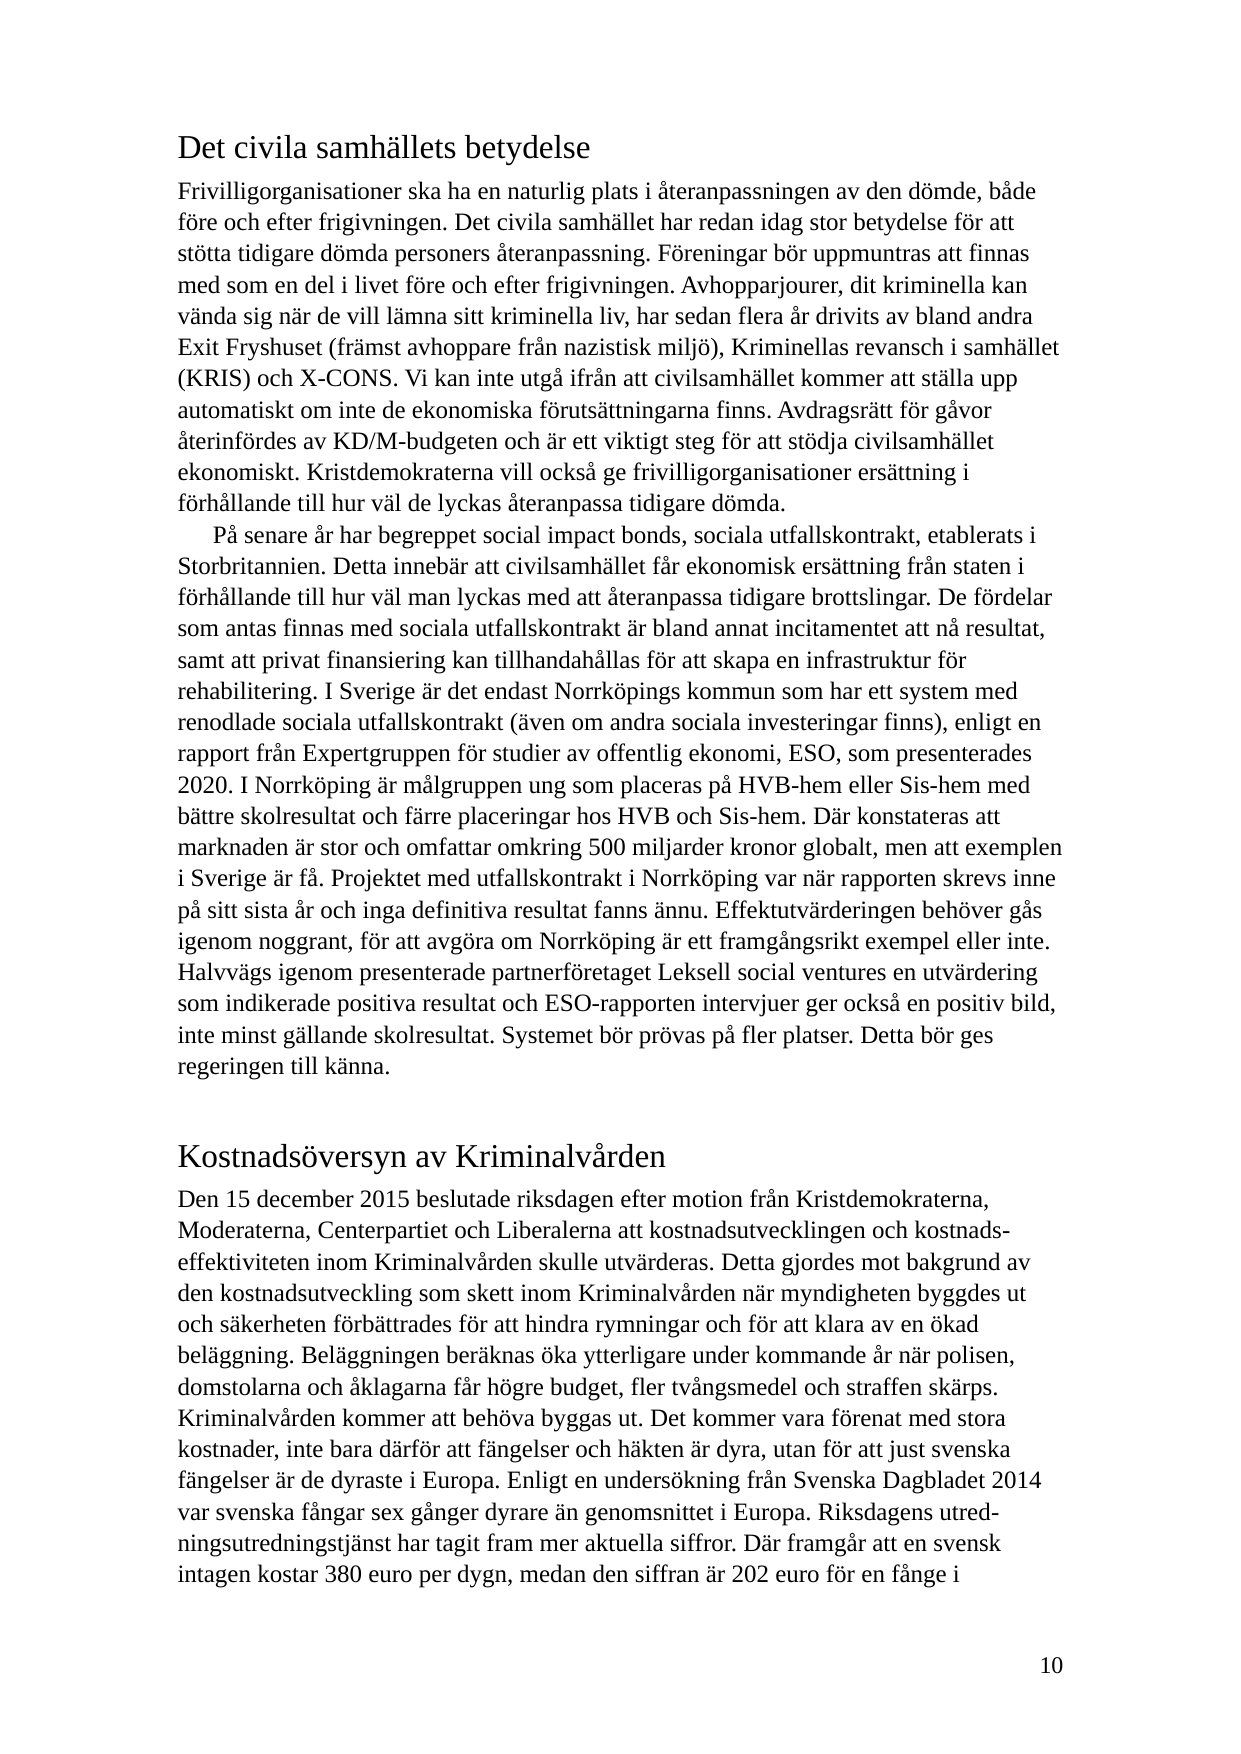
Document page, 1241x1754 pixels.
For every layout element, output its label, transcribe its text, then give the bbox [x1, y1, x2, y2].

subtitle Kostnadsöversyn av Kriminalvården [177, 1142, 1063, 1173]
text På senare år har begreppet social impact bonds, sociala utfallskontrakt, etablerats i Storbritannien. Detta innebär att civilsamhället får ekonomisk ersättning från staten i förhållande till hur väl man lyckas med att återanpassa tidigare brottslingar. De fördelar som antas finnas med sociala utfallskontrakt är bland annat incitamentet att nå resultat, samt att privat finansiering kan tillhandahållas för att skapa en infrastruktur för rehabilitering. I Sverige är det endast Norrköpings kommun som har ett system med renodlade sociala utfallskontrakt (även om andra sociala investeringar finns), enligt en rapport från Expertgruppen för studier av offentlig ekonomi, ESO, som presenterades 2020. I Norrköping är målgruppen ung som placeras på HVB-hem eller Sis-hem med bättre skolresultat och färre placeringar hos HVB och Sis-hem. Där konstateras att marknaden är stor och omfattar omkring 500 miljarder kronor globalt, men att exemplen i Sverige är få. Projektet med utfallskontrakt i Norrköping var när rapporten skrevs inne på sitt sista år och inga definitiva resultat fanns ännu. Effektutvärderingen behöver gås igenom noggrant, för att avgöra om Norrköping är ett framgångsrikt exempel eller inte. Halvvägs igenom presenterade partnerföretaget Leksell social ventures en utvärdering som indikerade positiva resultat och ESO-rapporten intervjuer ger också en positiv bild, inte minst gällande skolresultat. Systemet bör prövas på fler platser. Detta bör ges regeringen till känna. [177, 517, 1063, 1080]
subtitle Det civila samhällets betydelse [177, 134, 1063, 165]
text Frivilligorganisationer ska ha en naturlig plats i återanpassningen av den dömde, både före och efter frigivningen. Det civila samhället har redan idag stor betydelse för att stötta tidigare dömda personers återanpassning. Föreningar bör uppmuntras att finnas med som en del i livet före och efter frigivningen. Avhopparjourer, dit kriminella kan vända sig när de vill lämna sitt kriminella liv, har sedan flera år drivits av bland andra Exit Fryshuset (främst avhoppare från nazistisk miljö), Kriminellas revansch i samhället (KRIS) och X-CONS. Vi kan inte utgå ifrån att civilsamhället kommer att ställa upp automatiskt om inte de ekonomiska förutsättningarna finns. Avdragsrätt för gåvor återinfördes av KD/M-budgeten och är ett viktigt steg för att stödja civilsamhället ekonomiskt. Kristdemokraterna vill också ge frivilligorganisationer ersättning i förhållande till hur väl de lyckas återanpassa tidigare dömda. [177, 173, 1063, 517]
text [177, 1182, 1063, 1588]
